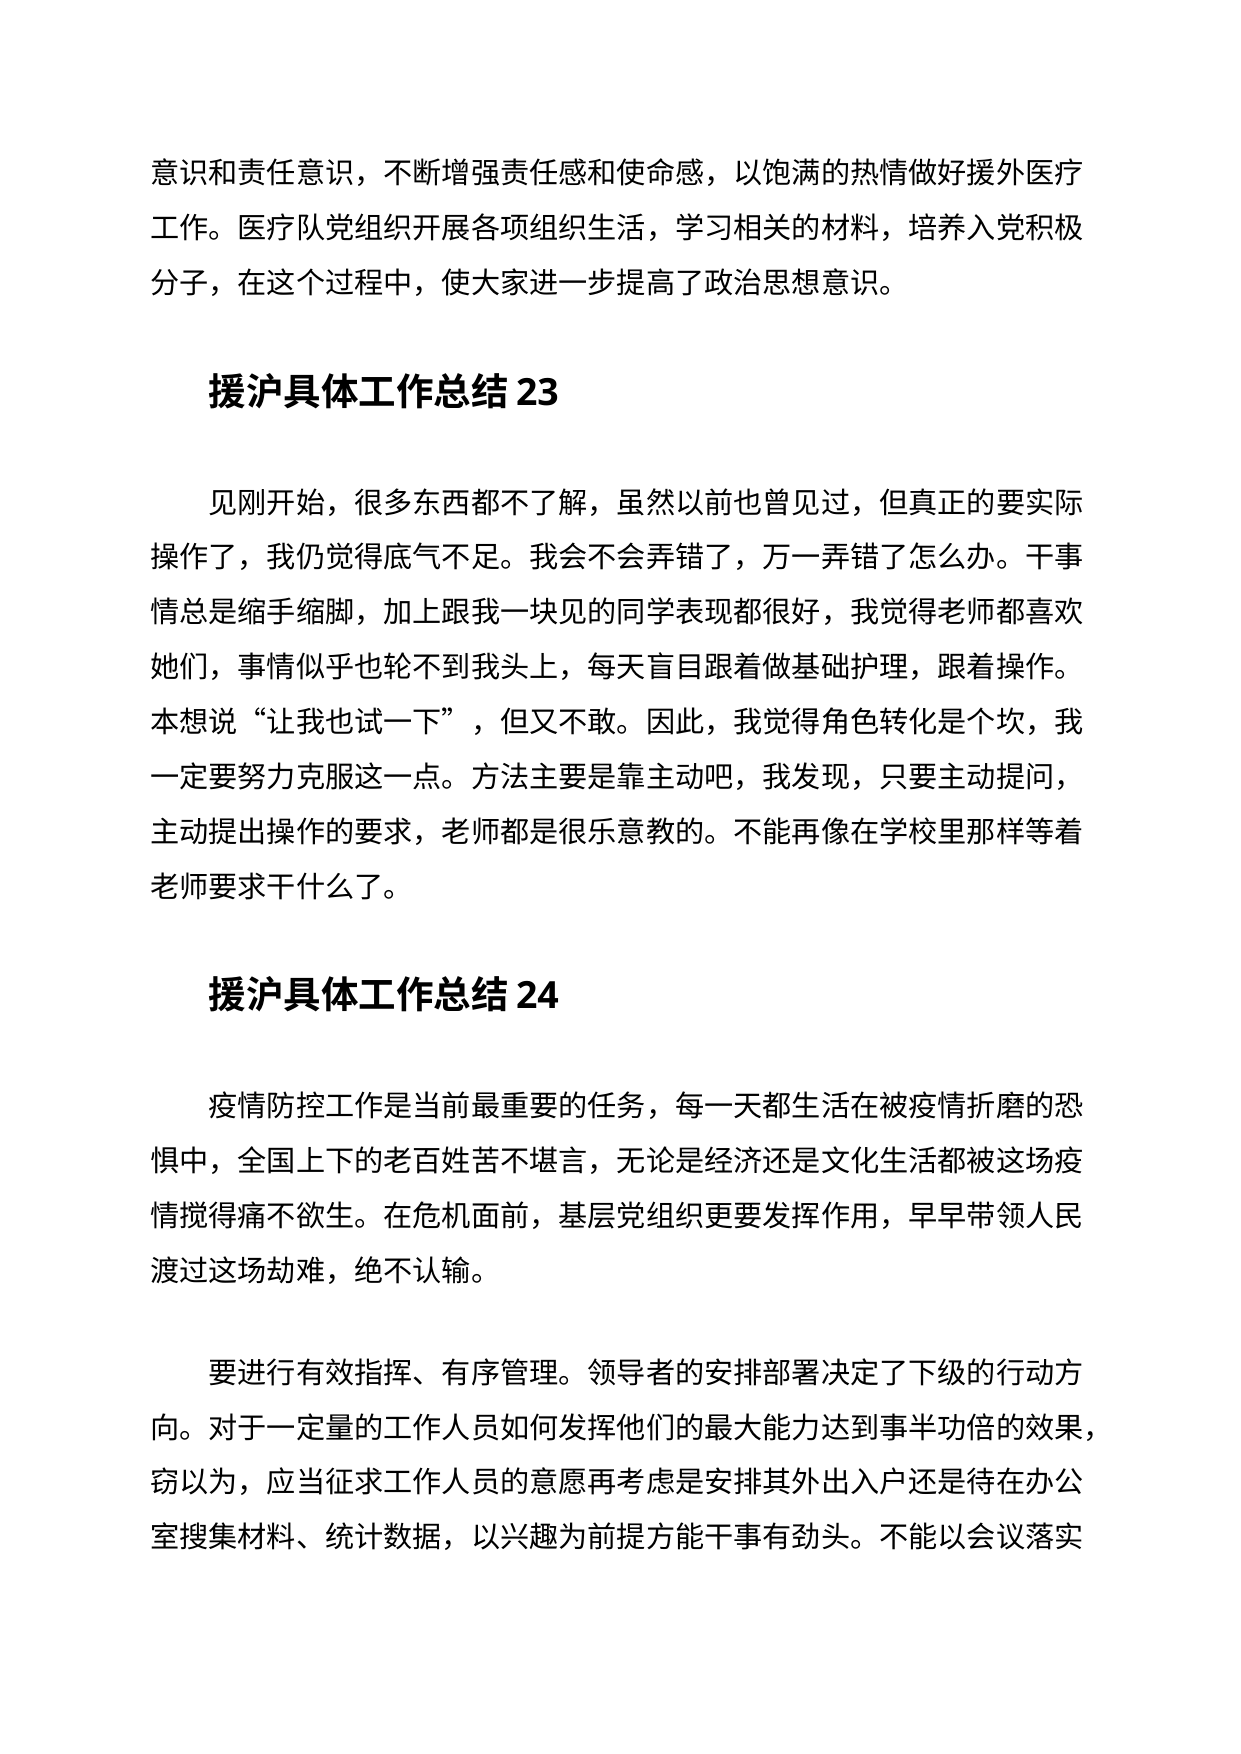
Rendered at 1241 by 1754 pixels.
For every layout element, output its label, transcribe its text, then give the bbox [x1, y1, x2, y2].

text 疫情防控工作是当前最重要的任务，每一天都生活在被疫情折磨的恐惧中，全国上下的老百姓苦不堪言，无论是经济还是文化生活都被这场疫情搅得痛不欲生。在危机面前，基层党组织更要发挥作用，早早带领人民渡过这场劫难，绝不认输。 [150, 1083, 1090, 1290]
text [150, 150, 1090, 302]
text 援沪具体工作总结23 [150, 362, 1090, 416]
text 援沪具体工作总结24 [150, 965, 1090, 1020]
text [150, 1349, 1090, 1556]
text 见刚开始，很多东西都不了解，虽然以前也曾见过，但真正的要实际操作了，我仍觉得底气不足。我会不会弄错了，万一弄错了怎么办。干事情总是缩手缩脚，加上跟我一块见的同学表现都很好，我觉得老师都喜欢她们，事情似乎也轮不到我头上，每天盲目跟着做基础护理，跟着操作。本想说“让我也试一下”，但又不敢。因此，我觉得角色转化是个坎，我一定要努力克服这一点。方法主要是靠主动吧，我发现，只要主动提问，主动提出操作的要求，老师都是很乐意教的。不能再像在学校里那样等着老师要求干什么了。 [150, 479, 1090, 906]
